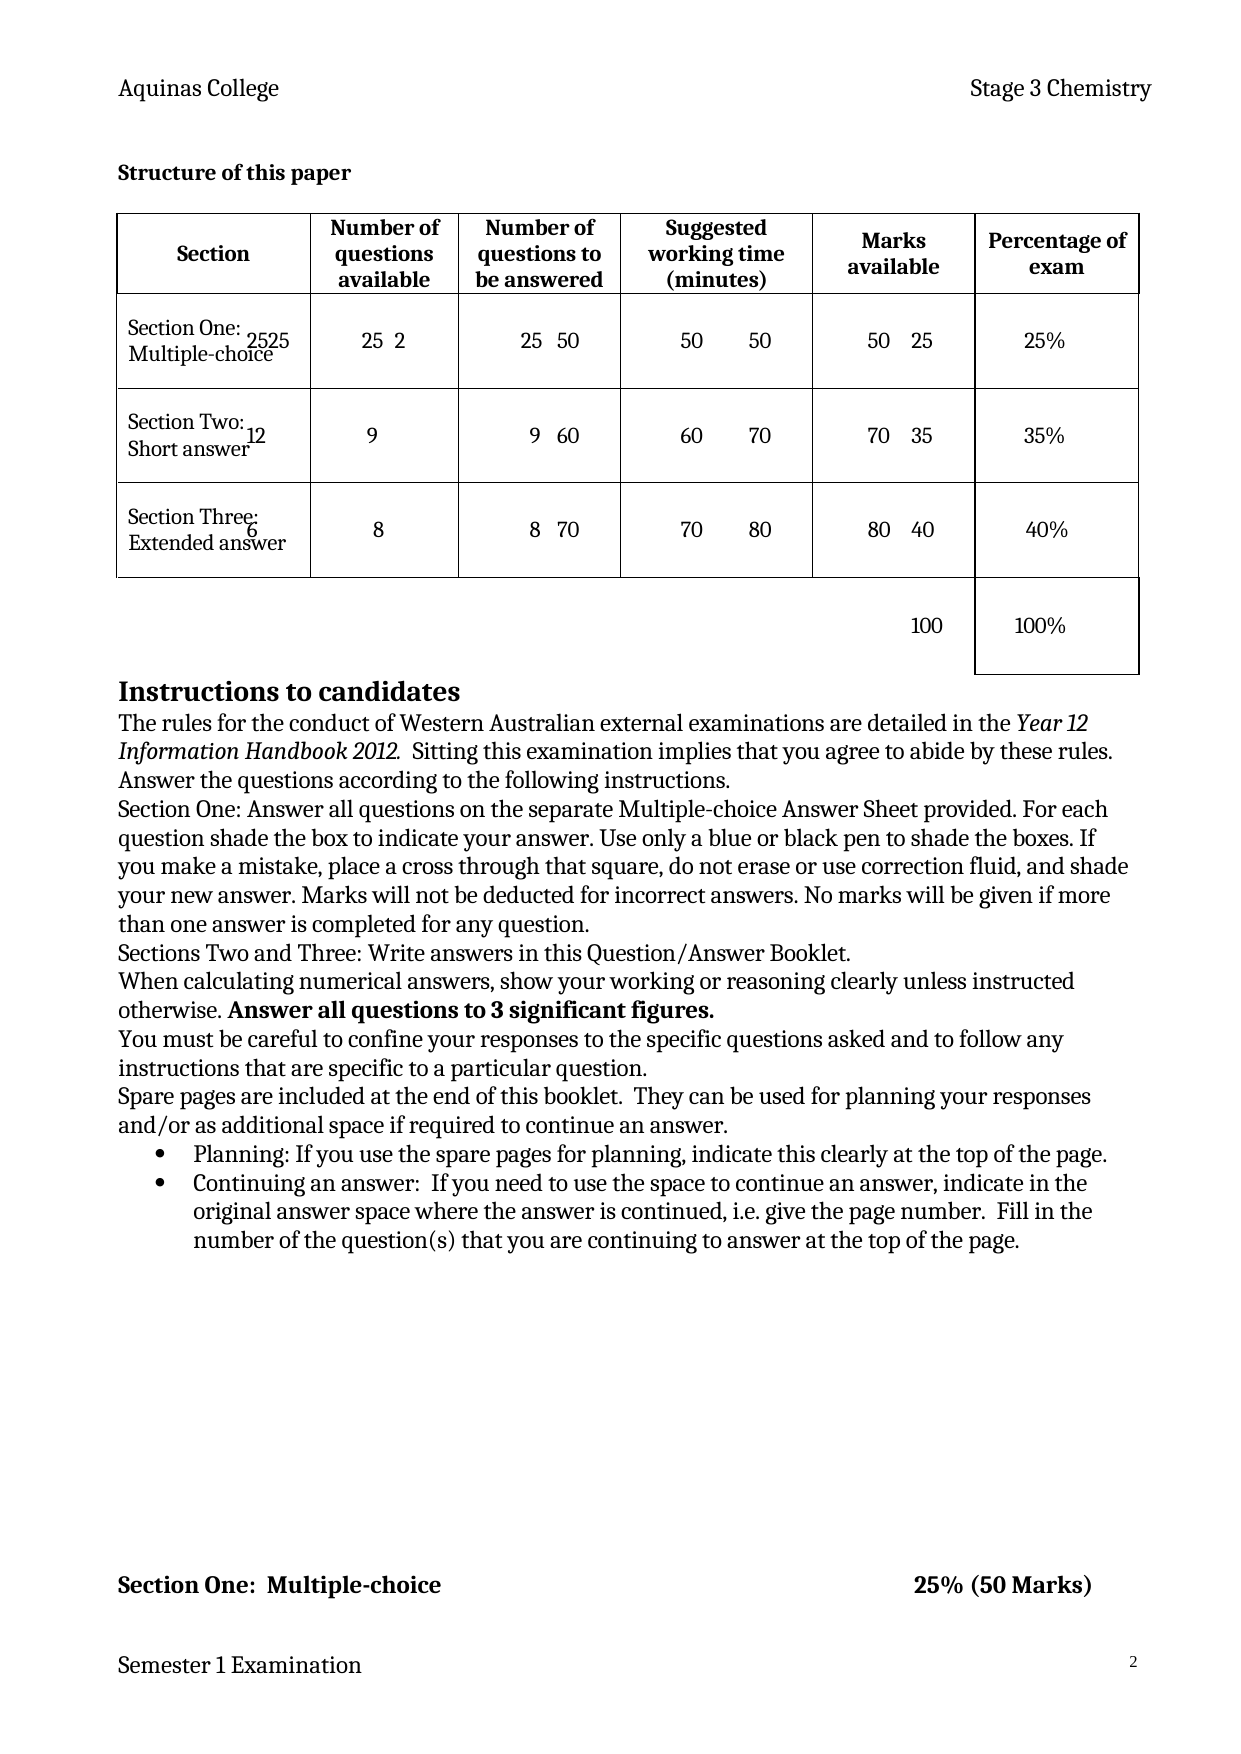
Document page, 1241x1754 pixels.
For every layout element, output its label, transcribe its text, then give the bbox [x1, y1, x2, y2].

text You must be careful to confine your responses to the specific questions asked and to follow any instructions that are specific to a particular question. [118, 1025, 1138, 1082]
table_cell [117, 577, 974, 674]
table_cell 9 [459, 389, 620, 482]
table_header Marks available [813, 214, 974, 293]
text Section One: Multiple-choice 25% (50 Marks) [118, 1571, 1138, 1600]
table_cell 8 [459, 483, 620, 577]
text The rules for the conduct of Western Australian external examinations are detailed in the Year 12 Information Handbook 2012. Sitting this examination implies that you agree to abide by these rules. [118, 708, 1138, 766]
table_cell 80 80 [813, 483, 974, 577]
table_header Number of questions available [311, 214, 458, 293]
table_cell 35 35% [976, 389, 1138, 482]
table_cell Section Two: Short answer [117, 388, 310, 482]
table_header Percentage of exam [976, 214, 1138, 293]
list Planning: If you use the spare pages for planning, indicate this clearly at the top of the page. [156, 1140, 1138, 1168]
text Spare pages are included at the end of this booklet. They can be used for planning your responses and/or as additional space if required to continue an answer. [118, 1082, 1138, 1140]
table_cell 12 9 [311, 389, 458, 482]
text Structure of this paper [118, 160, 1138, 186]
text Sections Two and Three: Write answers in this Question/Answer Booklet. [118, 938, 1138, 967]
table_cell 25 25% [976, 294, 1138, 388]
table_header Number of questions to be answered [459, 214, 620, 293]
table_cell 100 100% [976, 578, 1138, 674]
table_cell Section One: Multiple-choice [117, 294, 310, 388]
table_cell 50 50 [621, 294, 812, 388]
table_header Section [118, 214, 310, 293]
table_cell 50 50 [813, 294, 974, 388]
list Continuing an answer: If you need to use the space to continue an answer, indicate in the original answer space where the answer is continued, i.e. give the page number. Fill in the number of the question(s) that you are continuing to answer at the top of the page. [156, 1168, 1138, 1255]
table_cell 6 8 [311, 483, 458, 577]
text Instructions to candidates [118, 675, 1138, 708]
table_cell 2 25 [459, 294, 620, 388]
text When calculating numerical answers, show your working or reasoning clearly unless instructed otherwise. Answer all questions to 3 significant figures. [118, 967, 1138, 1025]
text Answer the questions according to the following instructions. [118, 766, 1138, 795]
table_header Suggested working time (minutes) [621, 214, 812, 293]
table_cell 70 70 [813, 389, 974, 482]
table_cell 2525 25 [311, 294, 458, 388]
text Section One: Answer all questions on the separate Multiple-choice Answer Sheet provided. For each question shade the box to indicate your answer. Use only a blue or black pen to shade the boxes. If you make a mistake, place a cross through that square, do not erase or use correction fluid, and shade your new answer. Marks will not be deducted for incorrect answers. No marks will be given if more than one answer is completed for any question. [118, 795, 1138, 938]
table_cell 70 70 [621, 483, 812, 577]
table_cell 60 60 [621, 389, 812, 482]
table_cell 40 40% [976, 483, 1138, 577]
table_cell Section Three: Extended answer [117, 482, 310, 577]
